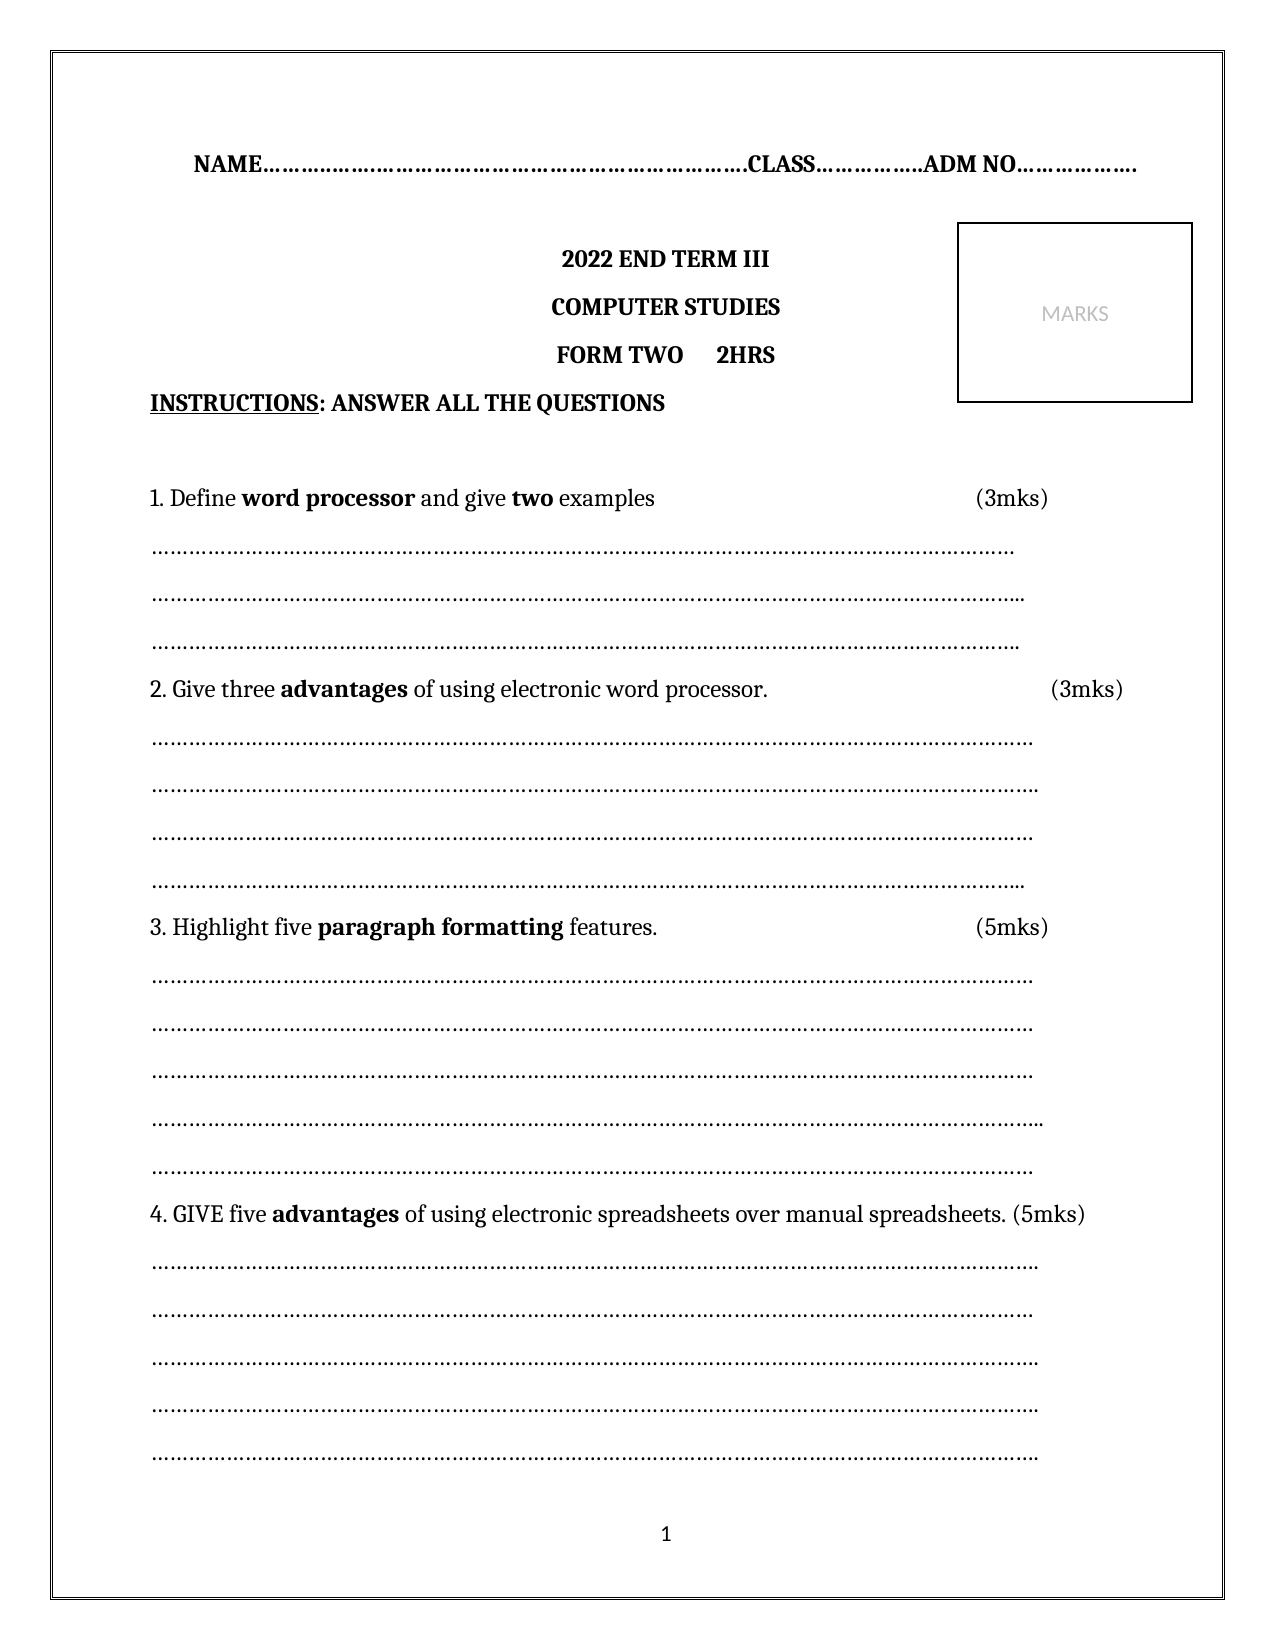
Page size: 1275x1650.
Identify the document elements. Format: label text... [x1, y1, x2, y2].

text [150, 1390, 1181, 1419]
text …………………………………………………………………………………………………………………………… [150, 722, 1181, 751]
text 3. Highlight five paragraph formatting features. (5mks) [150, 913, 1181, 942]
text 4. GIVE five advantages of using electronic spreadsheets over manual spreadsheets. (5mks) [150, 1199, 1181, 1228]
text …………………………………………………………………………………………………………………………… [150, 1295, 1181, 1324]
text FORM TWO 2HRS [150, 341, 957, 369]
text INSTRUCTIONS: ANSWER ALL THE QUESTIONS [150, 388, 1181, 417]
text ………………………………………………………………………………………………………………………….. [150, 579, 1181, 608]
text COMPUTER STUDIES [150, 293, 957, 322]
text …………………………………………………………………………………………………………………………… [150, 1152, 1181, 1181]
text …………………………………………………………………………………………………………………………….. [150, 1104, 1181, 1133]
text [150, 1343, 1181, 1371]
text …………………………………………………………………………………………………………………………… [150, 961, 1181, 990]
text 2022 END TERM III [150, 245, 957, 274]
text …………………………………………………………………………………………………………………………. [150, 627, 1181, 656]
text …………………………………………………………………………………………………………………………… [150, 818, 1181, 847]
text …………………………………………………………………………………………………………………………… [150, 1009, 1181, 1037]
text ……………………………………………………………………………………………………………………………. [150, 1247, 1181, 1276]
text ………………………………………………………………………………………………………………………….. [150, 866, 1181, 894]
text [150, 1438, 1181, 1467]
text ……………………………………………………………………………………………………………………………. [150, 770, 1181, 799]
text ………………………………………………………………………………………………………………………… [150, 532, 1181, 560]
text 2. Give three advantages of using electronic word processor. (3mks) [150, 675, 1181, 703]
text …………………………………………………………………………………………………………………………… [150, 1056, 1181, 1085]
text NAME………..…….………………………………………………….CLASS……………..ADM NO………………. [150, 150, 1181, 179]
text 1. Define word processor and give two examples (3mks) [150, 484, 1181, 513]
